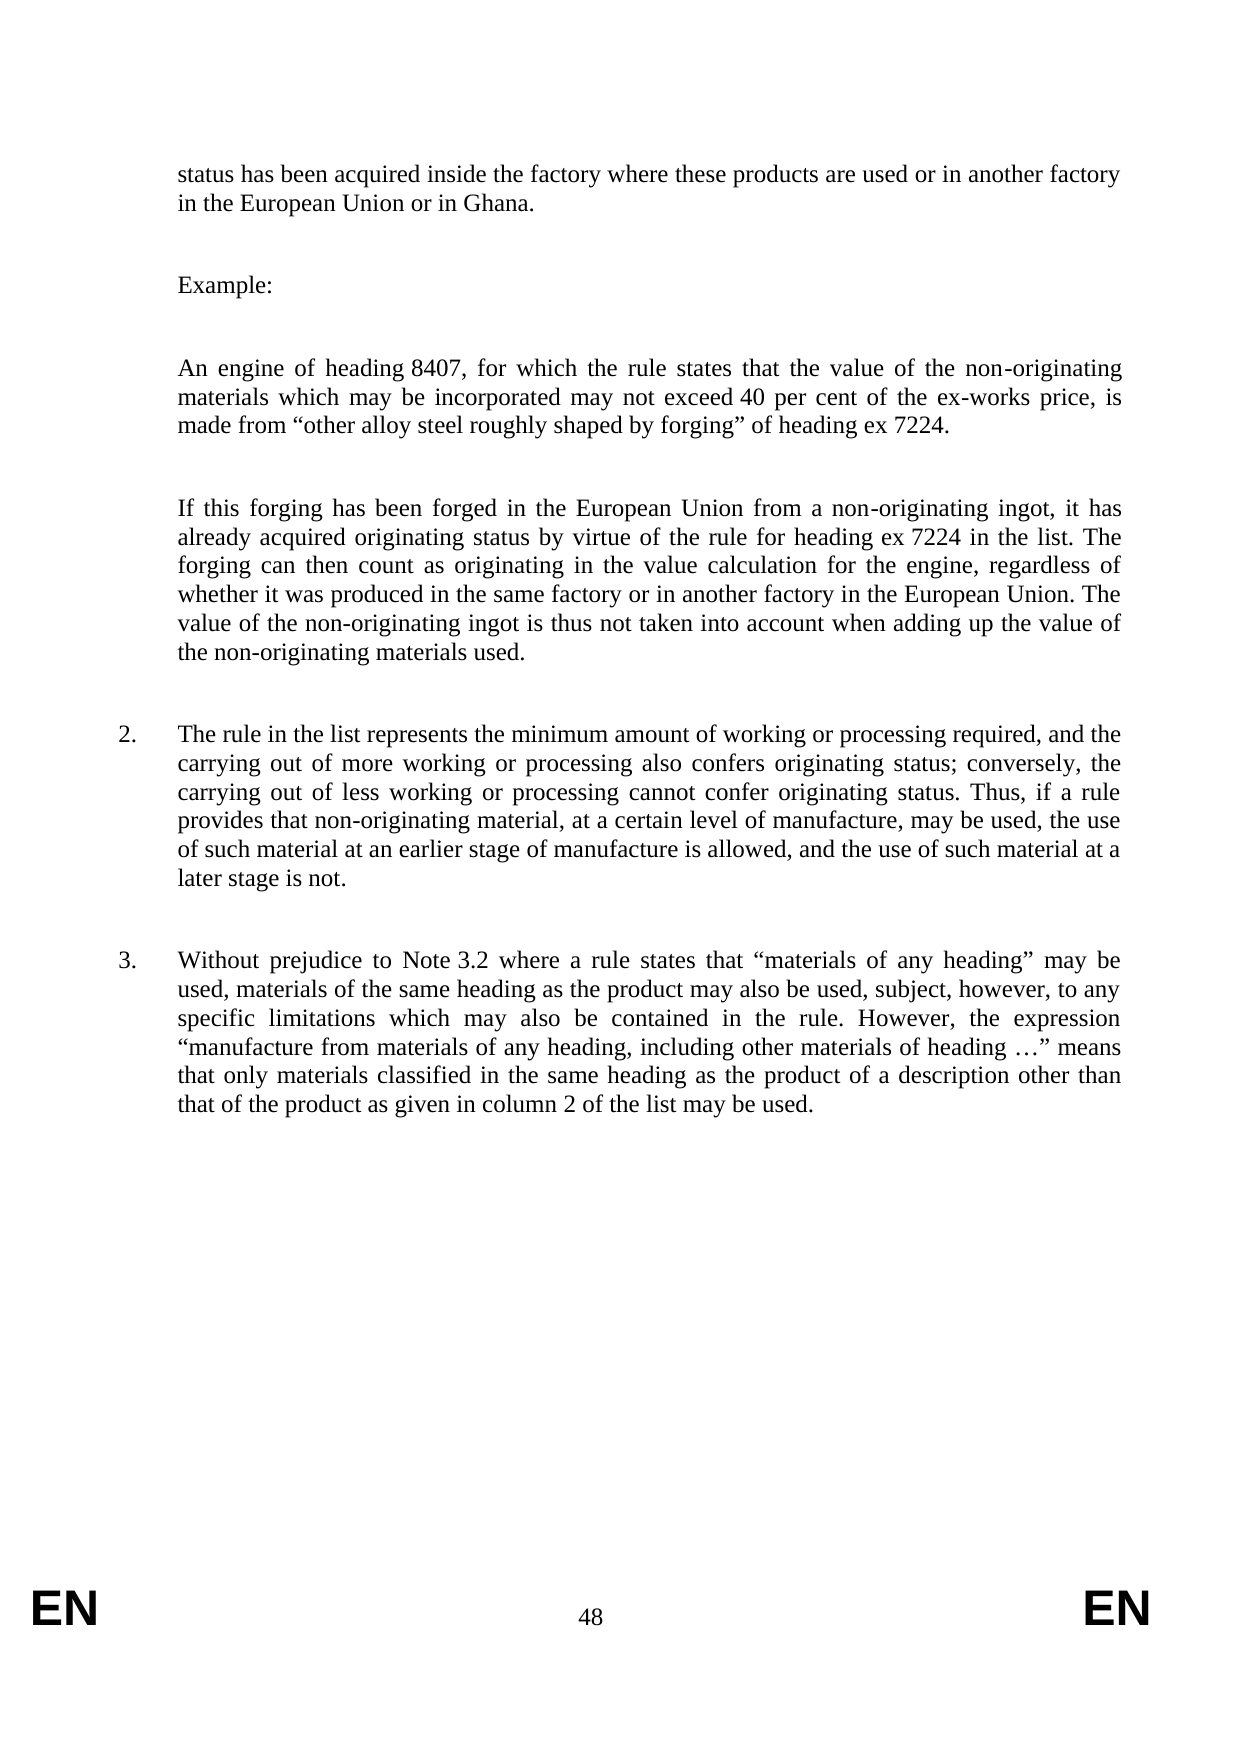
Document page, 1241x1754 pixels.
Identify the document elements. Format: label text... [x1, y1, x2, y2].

text If this forging has been forged in the European Union from a non-originating ingot, it has already acquired originating status by virtue of the rule for heading ex 7224 in the list. The forging can then count as originating in the value calculation for the engine, regardless of whether it was produced in the same factory or in another factory in the European Union. The value of the non-originating ingot is thus not taken into account when adding up the value of the non-originating materials used. [177, 493, 1122, 666]
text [118, 159, 1122, 217]
text An engine of heading 8407, for which the rule states that the value of the non-originating materials which may be incorporated may not exceed 40 per cent of the ex-works price, is made from “other alloy steel roughly shaped by forging” of heading ex 7224. [177, 353, 1122, 439]
text Example: [177, 271, 1122, 299]
text 3. Without prejudice to Note 3.2 where a rule states that “materials of any heading” may be used, materials of the same heading as the product may also be used, subject, however, to any specific limitations which may also be contained in the rule. However, the expression “manufacture from materials of any heading, including other materials of heading …” means that only materials classified in the same heading as the product of a description other than that of the product as given in column 2 of the list may be used. [118, 946, 1122, 1118]
text 2. The rule in the list represents the minimum amount of working or processing required, and the carrying out of more working or processing also confers originating status; conversely, the carrying out of less working or processing cannot confer originating status. Thus, if a rule provides that non-originating material, at a certain level of manufacture, may be used, the use of such material at an earlier stage of manufacture is allowed, and the use of such material at a later stage is not. [118, 719, 1122, 892]
